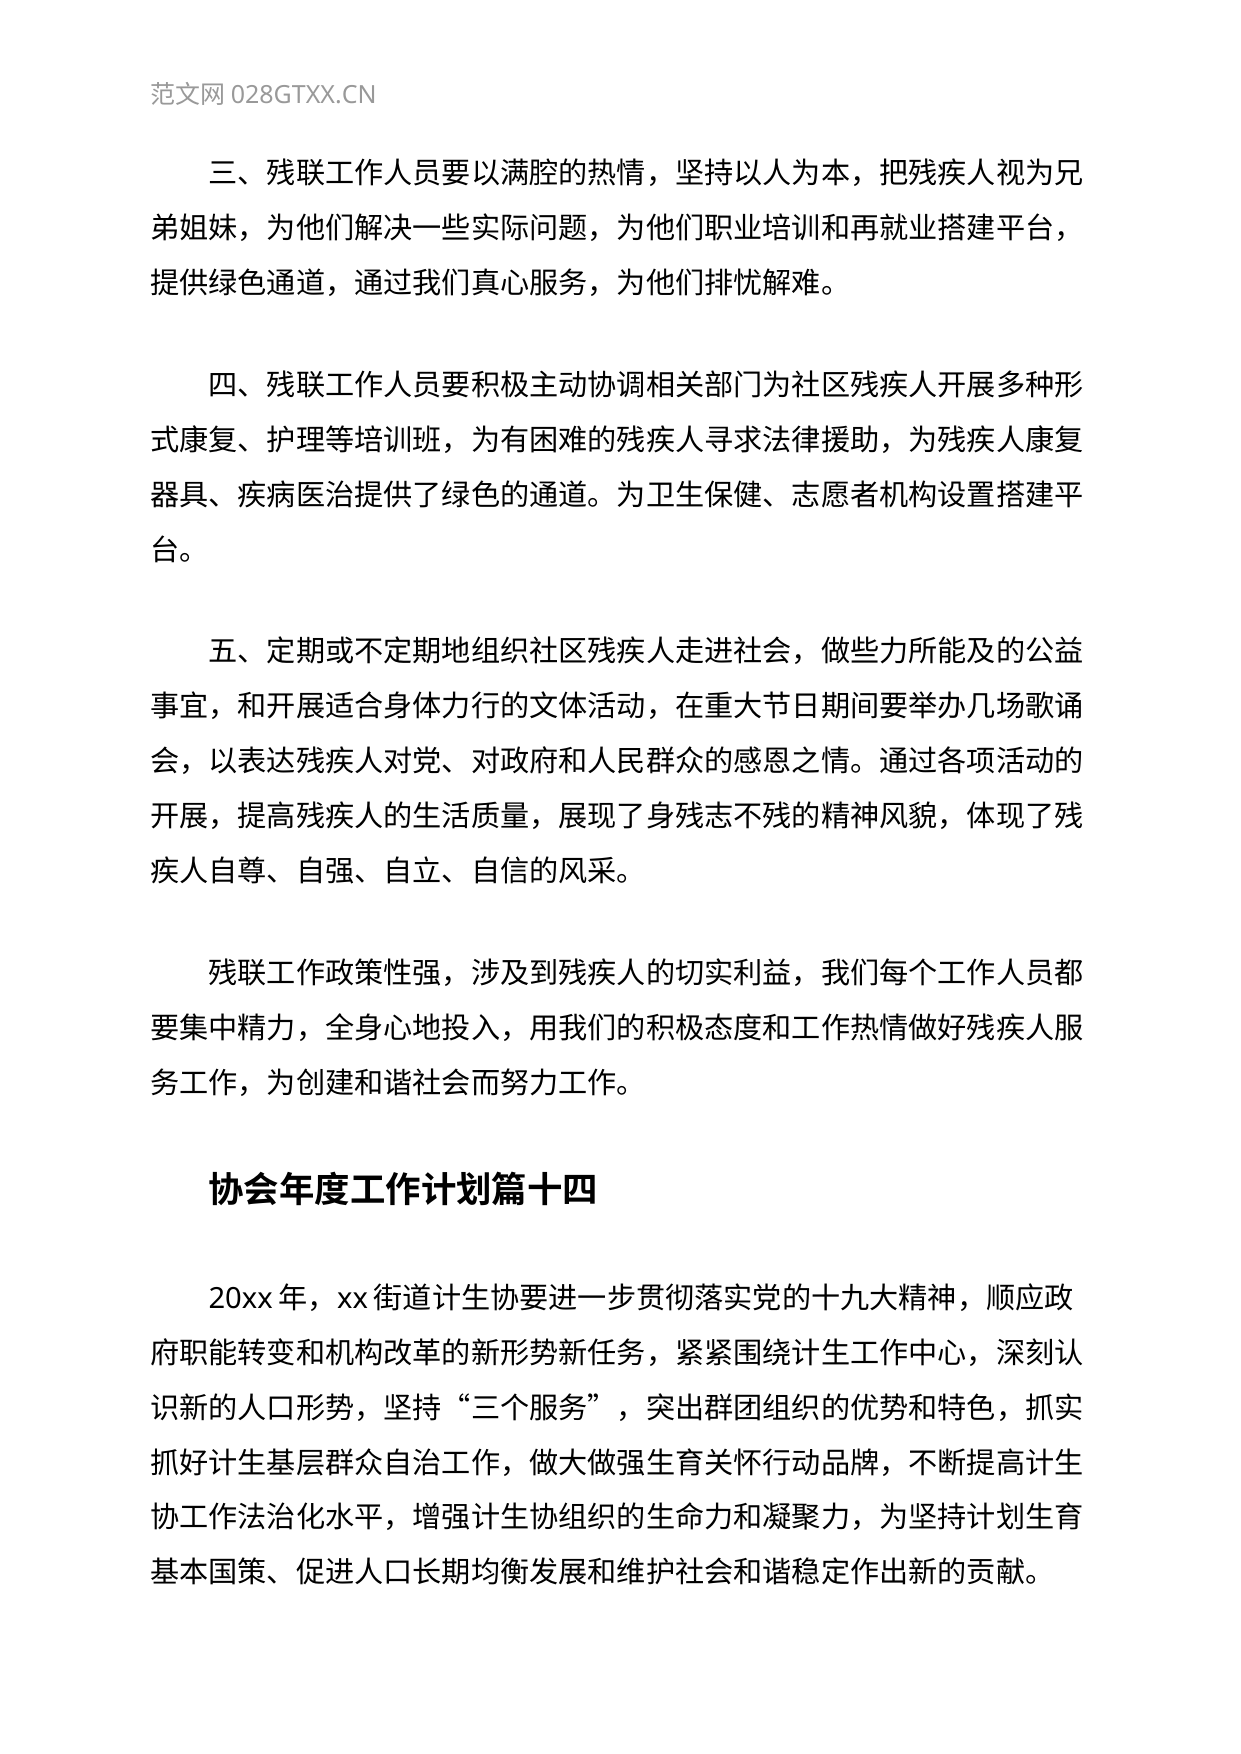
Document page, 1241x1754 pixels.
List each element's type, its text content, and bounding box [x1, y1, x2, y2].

text 四、残联工作人员要积极主动协调相关部门为社区残疾人开展多种形式康复、护理等培训班，为有困难的残疾人寻求法律援助，为残疾人康复器具、疾病医治提供了绿色的通道。为卫生保健、志愿者机构设置搭建平台。 [150, 362, 1090, 568]
text 协会年度工作计划篇十四 [150, 1161, 1090, 1212]
text 五、定期或不定期地组织社区残疾人走进社会，做些力所能及的公益事宜，和开展适合身体力行的文体活动，在重大节日期间要举办几场歌诵会，以表达残疾人对党、对政府和人民群众的感恩之情。通过各项活动的开展，提高残疾人的生活质量，展现了身残志不残的精神风貌，体现了残疾人自尊、自强、自立、自信的风采。 [150, 628, 1090, 890]
text 20xx年，xx街道计生协要进一步贯彻落实党的十九大精神，顺应政府职能转变和机构改革的新形势新任务，紧紧围绕计生工作中心，深刻认识新的人口形势，坚持“三个服务”，突出群团组织的优势和特色，抓实抓好计生基层群众自治工作，做大做强生育关怀行动品牌，不断提高计生协工作法治化水平，增强计生协组织的生命力和凝聚力，为坚持计划生育基本国策、促进人口长期均衡发展和维护社会和谐稳定作出新的贡献。 [150, 1274, 1090, 1591]
text 三、残联工作人员要以满腔的热情，坚持以人为本，把残疾人视为兄弟姐妹，为他们解决一些实际问题，为他们职业培训和再就业搭建平台，提供绿色通道，通过我们真心服务，为他们排忧解难。 [150, 150, 1090, 302]
text 残联工作政策性强，涉及到残疾人的切实利益，我们每个工作人员都要集中精力，全身心地投入，用我们的积极态度和工作热情做好残疾人服务工作，为创建和谐社会而努力工作。 [150, 949, 1090, 1101]
